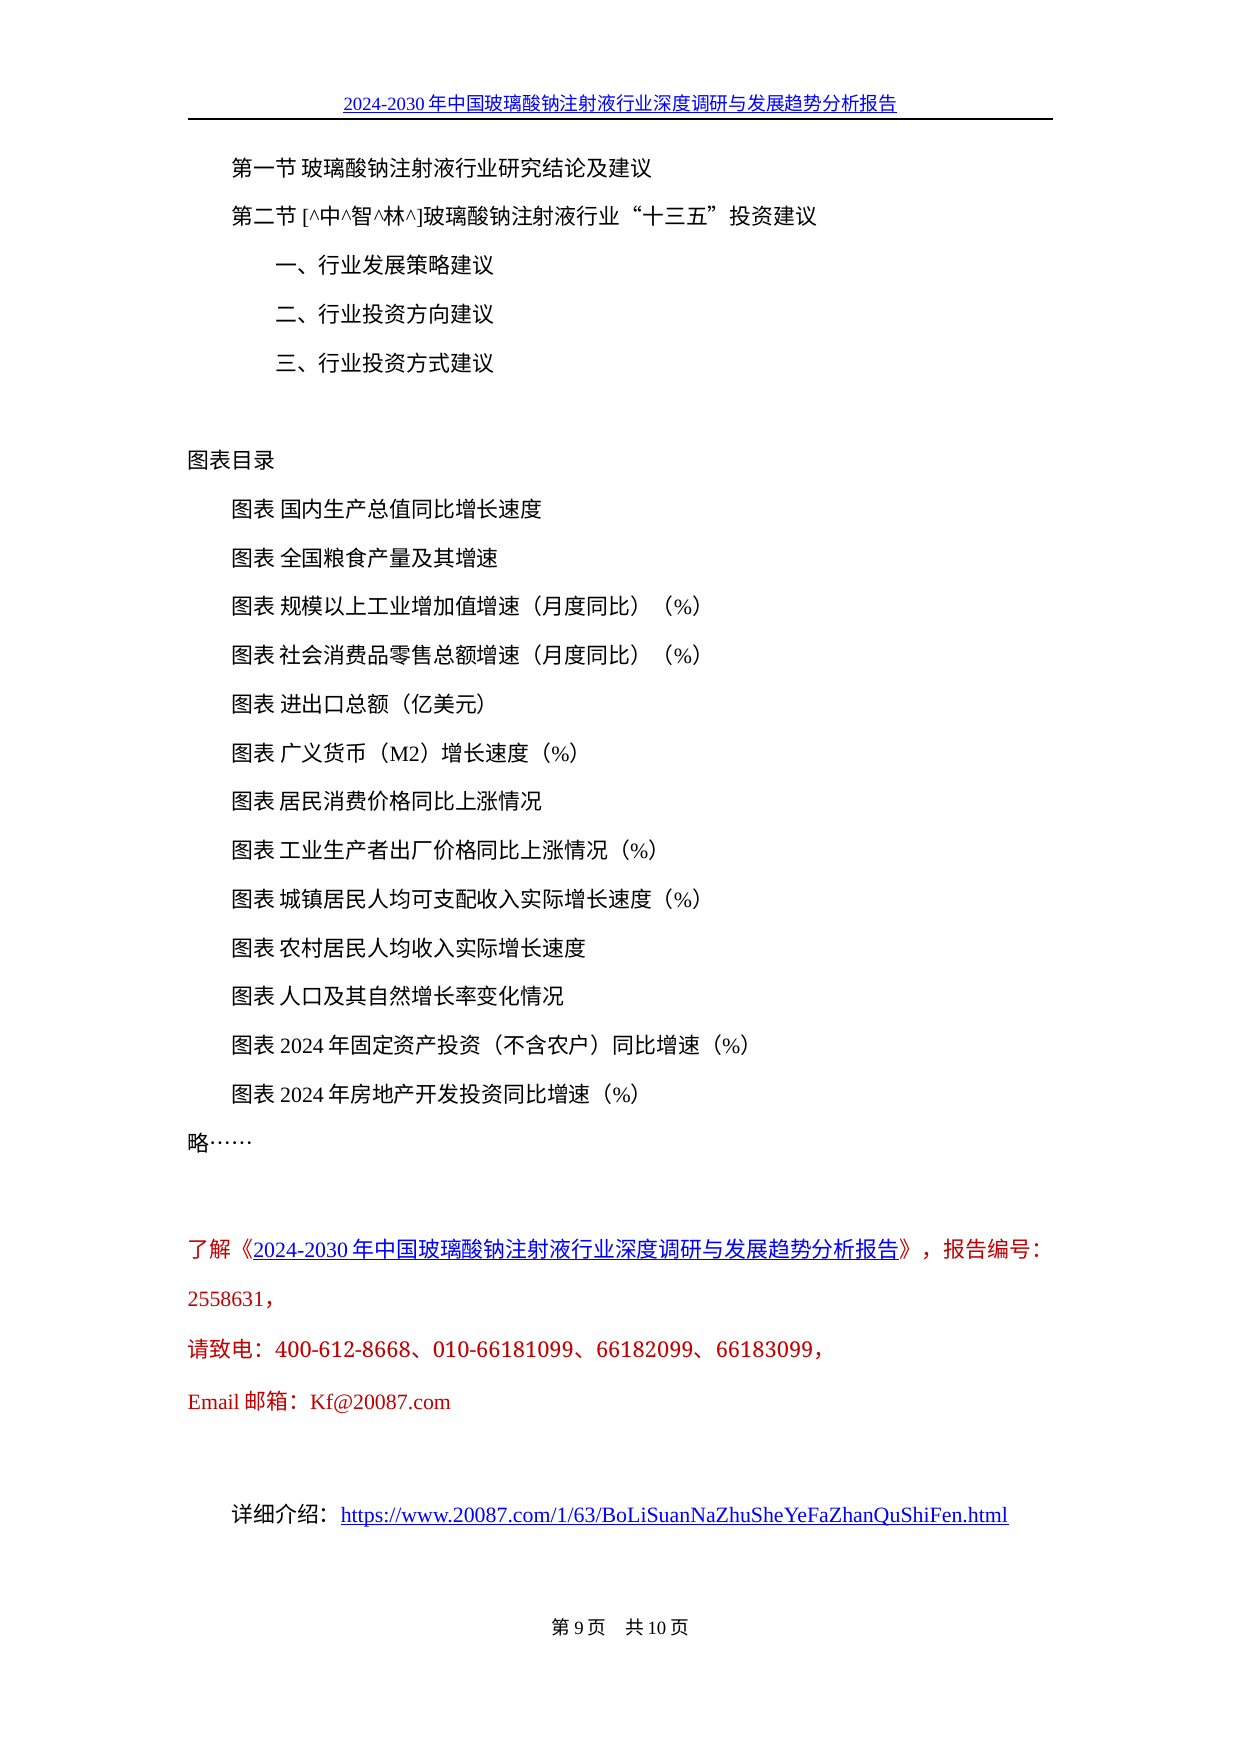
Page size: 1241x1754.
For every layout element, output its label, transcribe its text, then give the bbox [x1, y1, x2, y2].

text 详细介绍：https://www.20087.com/1/63/BoLiSuanNaZhuSheYeFaZhanQuShiFen.html [187, 1496, 1053, 1529]
text 了解《2024-2030年中国玻璃酸钠注射液行业深度调研与发展趋势分析报告》，报告编号：2558631， [187, 1232, 1053, 1313]
text 请致电：400-612-8668、010-66181099、66182099、66183099， [187, 1332, 1053, 1364]
text Email邮箱：Kf@20087.com [187, 1383, 1053, 1416]
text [187, 150, 1053, 1158]
